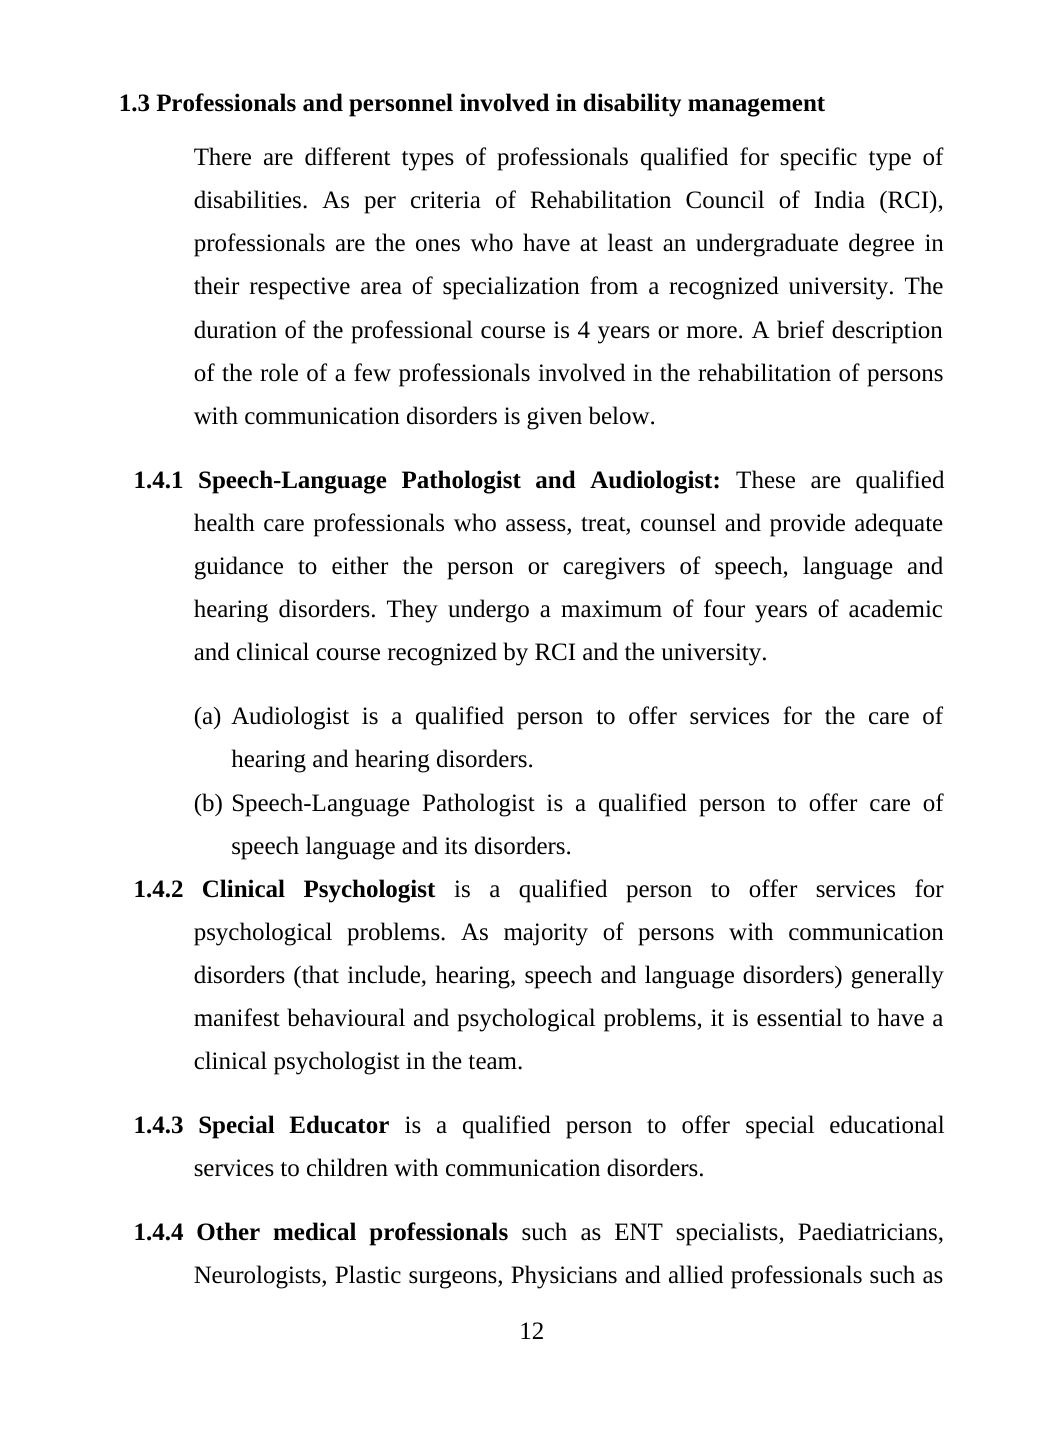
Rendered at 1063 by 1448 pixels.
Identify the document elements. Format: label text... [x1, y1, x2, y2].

list Audiologist is a qualified person to offer services for the care of hearing and hearing disorders. [193, 701, 944, 773]
list Professionals and personnel involved in disability management [118, 88, 944, 117]
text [133, 1217, 944, 1289]
text 1.4.1 Speech-Language Pathologist and Audiologist: These are qualified health care professionals who assess, treat, counsel and provide adequate guidance to either the person or caregivers of speech, language and hearing disorders. They undergo a maximum of four years of academic and clinical course recognized by RCI and the university. [133, 465, 944, 666]
text 1.4.3 Special Educator is a qualified person to offer special educational services to children with communication disorders. [133, 1110, 944, 1182]
text 1.4.2 Clinical Psychologist is a qualified person to offer services for psychological problems. As majority of persons with communication disorders (that include, hearing, speech and language disorders) generally manifest behavioural and psychological problems, it is essential to have a clinical psychologist in the team. [133, 874, 944, 1075]
list Speech-Language Pathologist is a qualified person to offer care of speech language and its disorders. [193, 788, 944, 859]
text There are different types of professionals qualified for specific type of disabilities. As per criteria of Rehabilitation Council of India (RCI), professionals are the ones who have at least an undergraduate degree in their respective area of specialization from a recognized university. The duration of the professional course is 4 years or more. A brief description of the role of a few professionals involved in the rehabilitation of persons with communication disorders is given below. [193, 142, 944, 430]
